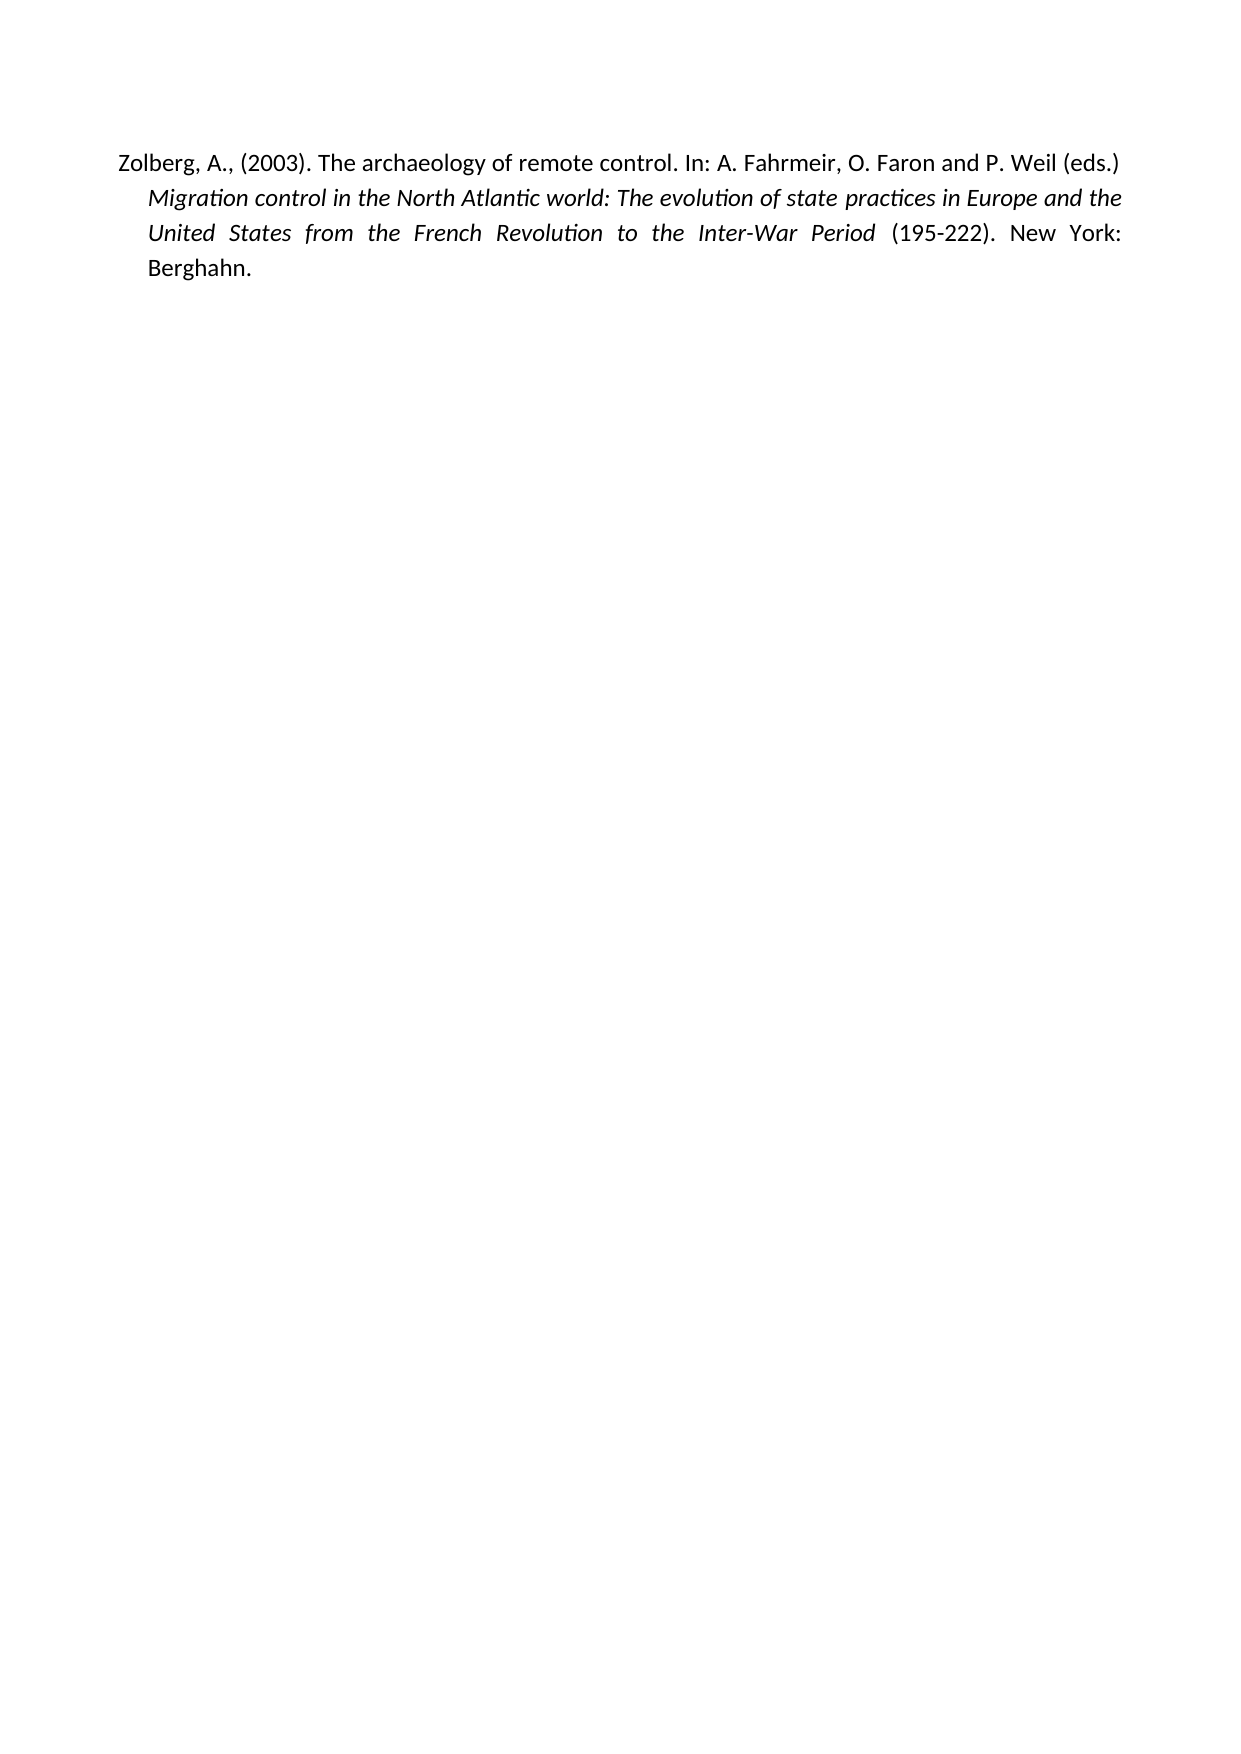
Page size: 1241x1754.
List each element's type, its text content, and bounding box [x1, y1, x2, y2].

text Zolberg, A., (2003). The archaeology of remote control. In: A. Fahrmeir, O. Faron and P. Weil (eds.) Migration control in the North Atlantic world: The evolution of state practices in Europe and the United States from the French Revolution to the Inter-War Period (195-222). New York: Berghahn. [118, 148, 1122, 283]
